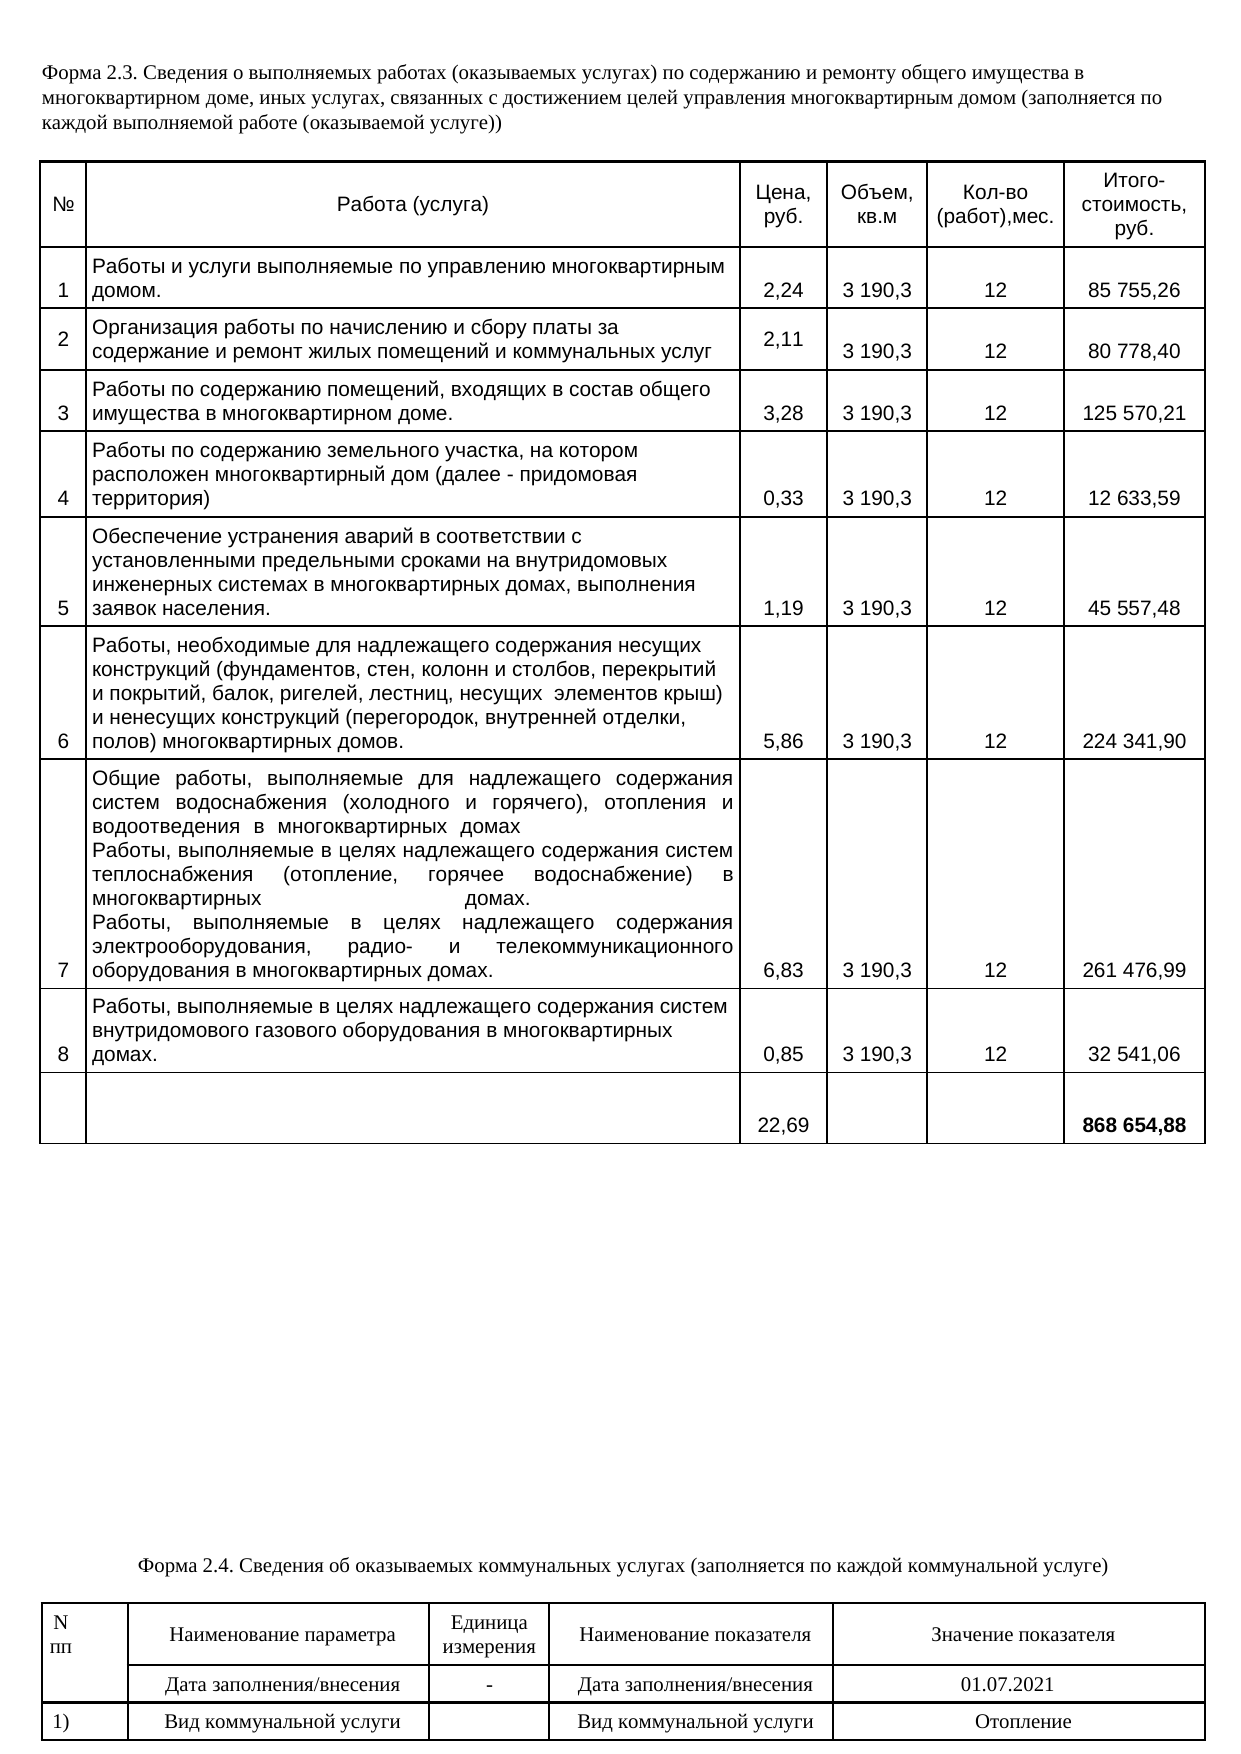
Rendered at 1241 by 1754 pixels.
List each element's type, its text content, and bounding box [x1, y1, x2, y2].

table_cell Работы, выполняемые в целях надлежащего содержания систем внутридомового газового оборудования в многоквартирных домах. [87, 989, 739, 1072]
table_cell 2,24 [741, 248, 826, 307]
table_cell 12 [928, 432, 1063, 516]
table_cell 12 [928, 627, 1063, 758]
table_header Значение показателя [834, 1604, 1204, 1664]
table_cell 3,28 [741, 371, 826, 430]
table_cell [828, 1073, 926, 1143]
table_cell 8 [41, 989, 85, 1072]
table_cell Вид коммунальной услуги [129, 1704, 428, 1739]
table_cell 01.07.2021 [834, 1666, 1204, 1701]
table_header Объем, кв.м [828, 163, 926, 246]
table_cell 224 341,90 [1065, 627, 1204, 758]
table_cell 3 190,3 [828, 989, 926, 1072]
table_cell 3 [41, 371, 85, 430]
table_cell 1,19 [741, 518, 826, 625]
table_cell 45 557,48 [1065, 518, 1204, 625]
table_cell 85 755,26 [1065, 248, 1204, 307]
table_header Единица измерения [430, 1604, 548, 1664]
table_cell 22,69 [741, 1073, 826, 1143]
table_header Наименование параметра [129, 1604, 428, 1664]
table_cell 6 [41, 627, 85, 758]
table_cell 12 [928, 989, 1063, 1072]
table_header Итого-стоимость, руб. [1065, 163, 1204, 246]
text Форма 2.3. Сведения о выполняемых работах (оказываемых услугах) по содержанию и ремонту общего имущества в многоквартирном доме, иных услугах, связанных с достижением целей управления многоквартирным домом (заполняется по каждой выполняемой работе (оказываемой услуге)) [42, 59, 1173, 134]
table_cell [41, 1073, 85, 1143]
table_header Работа (услуга) [87, 163, 739, 246]
table_cell 3 190,3 [828, 432, 926, 516]
text Форма 2.4. Сведения об оказываемых коммунальных услугах (заполняется по каждой коммунальной услуге) [42, 1553, 1205, 1577]
table_cell Обеспечение устранения аварий в соответствии с установленными предельными сроками на внутридомовых инженерных системах в многоквартирных домах, выполнения заявок населения. [87, 518, 739, 625]
table_cell Дата заполнения/внесения [129, 1666, 428, 1701]
table_cell [928, 1073, 1063, 1143]
table_cell 3 190,3 [828, 518, 926, 625]
table_cell 80 778,40 [1065, 309, 1204, 369]
table_header Наименование показателя [550, 1604, 832, 1664]
table_cell 2,11 [741, 309, 826, 369]
table_cell 868 654,88 [1065, 1073, 1204, 1143]
table_cell 3 190,3 [828, 248, 926, 307]
table_cell Работы по содержанию помещений, входящих в состав общего имущества в многоквартирном доме. [87, 371, 739, 430]
table_cell 6,83 [741, 760, 826, 987]
table_cell 12 [928, 248, 1063, 307]
table_cell 3 190,3 [828, 371, 926, 430]
table_cell 0,33 [741, 432, 826, 516]
table_cell 7 [41, 760, 85, 987]
table_cell Отопление [834, 1704, 1204, 1739]
table_cell - [430, 1666, 548, 1701]
table_cell 3 190,3 [828, 627, 926, 758]
table_cell 12 [928, 760, 1063, 987]
table_cell 0,85 [741, 989, 826, 1072]
table_cell 4 [41, 432, 85, 516]
table_cell 1) [43, 1704, 127, 1739]
table_cell 32 541,06 [1065, 989, 1204, 1072]
table_cell 12 633,59 [1065, 432, 1204, 516]
table_cell 1 [41, 248, 85, 307]
table_cell 3 190,3 [828, 309, 926, 369]
table_cell [87, 1073, 739, 1143]
table_cell Работы и услуги выполняемые по управлению многоквартирным домом. [87, 248, 739, 307]
table_cell 3 190,3 [828, 760, 926, 987]
table_cell 125 570,21 [1065, 371, 1204, 430]
table_cell 261 476,99 [1065, 760, 1204, 987]
table_cell [430, 1704, 548, 1739]
table_header Кол-во (работ),мес. [928, 163, 1063, 246]
table_cell 5 [41, 518, 85, 625]
table_cell Организация работы по начислению и сбору платы за содержание и ремонт жилых помещений и коммунальных услуг [87, 309, 739, 369]
table_header № [41, 163, 85, 246]
table_cell Работы, необходимые для надлежащего содержания несущих конструкций (фундаментов, стен, колонн и столбов, перекрытий и покрытий, балок, ригелей, лестниц, несущих элементов крыш) и ненесущих конструкций (перегородок, внутренней отделки, полов) многоквартирных домов. [87, 627, 739, 758]
table_cell 12 [928, 309, 1063, 369]
table_cell 2 [41, 309, 85, 369]
table_cell Вид коммунальной услуги [550, 1704, 832, 1739]
table_cell 12 [928, 371, 1063, 430]
table_cell 12 [928, 518, 1063, 625]
table_header Цена, руб. [741, 163, 826, 246]
table_header N пп [43, 1604, 127, 1701]
table_cell Дата заполнения/внесения [550, 1666, 832, 1701]
table_cell 5,86 [741, 627, 826, 758]
table_cell Работы по содержанию земельного участка, на котором расположен многоквартирный дом (далее - придомовая территория) [87, 432, 739, 516]
table_cell Общие работы, выполняемые для надлежащего содержания систем водоснабжения (холодного и горячего), отопления и водоотведения в многоквартирных домах Работы, выполняемые в целях надлежащего содержания систем теплоснабжения (отопление, горячее водоснабжение) в многоквартирных домах. Работы, выполняемые в целях надлежащего содержания электрооборудования, радио- и телекоммуникационного оборудования в многоквартирных домах. [87, 760, 739, 987]
